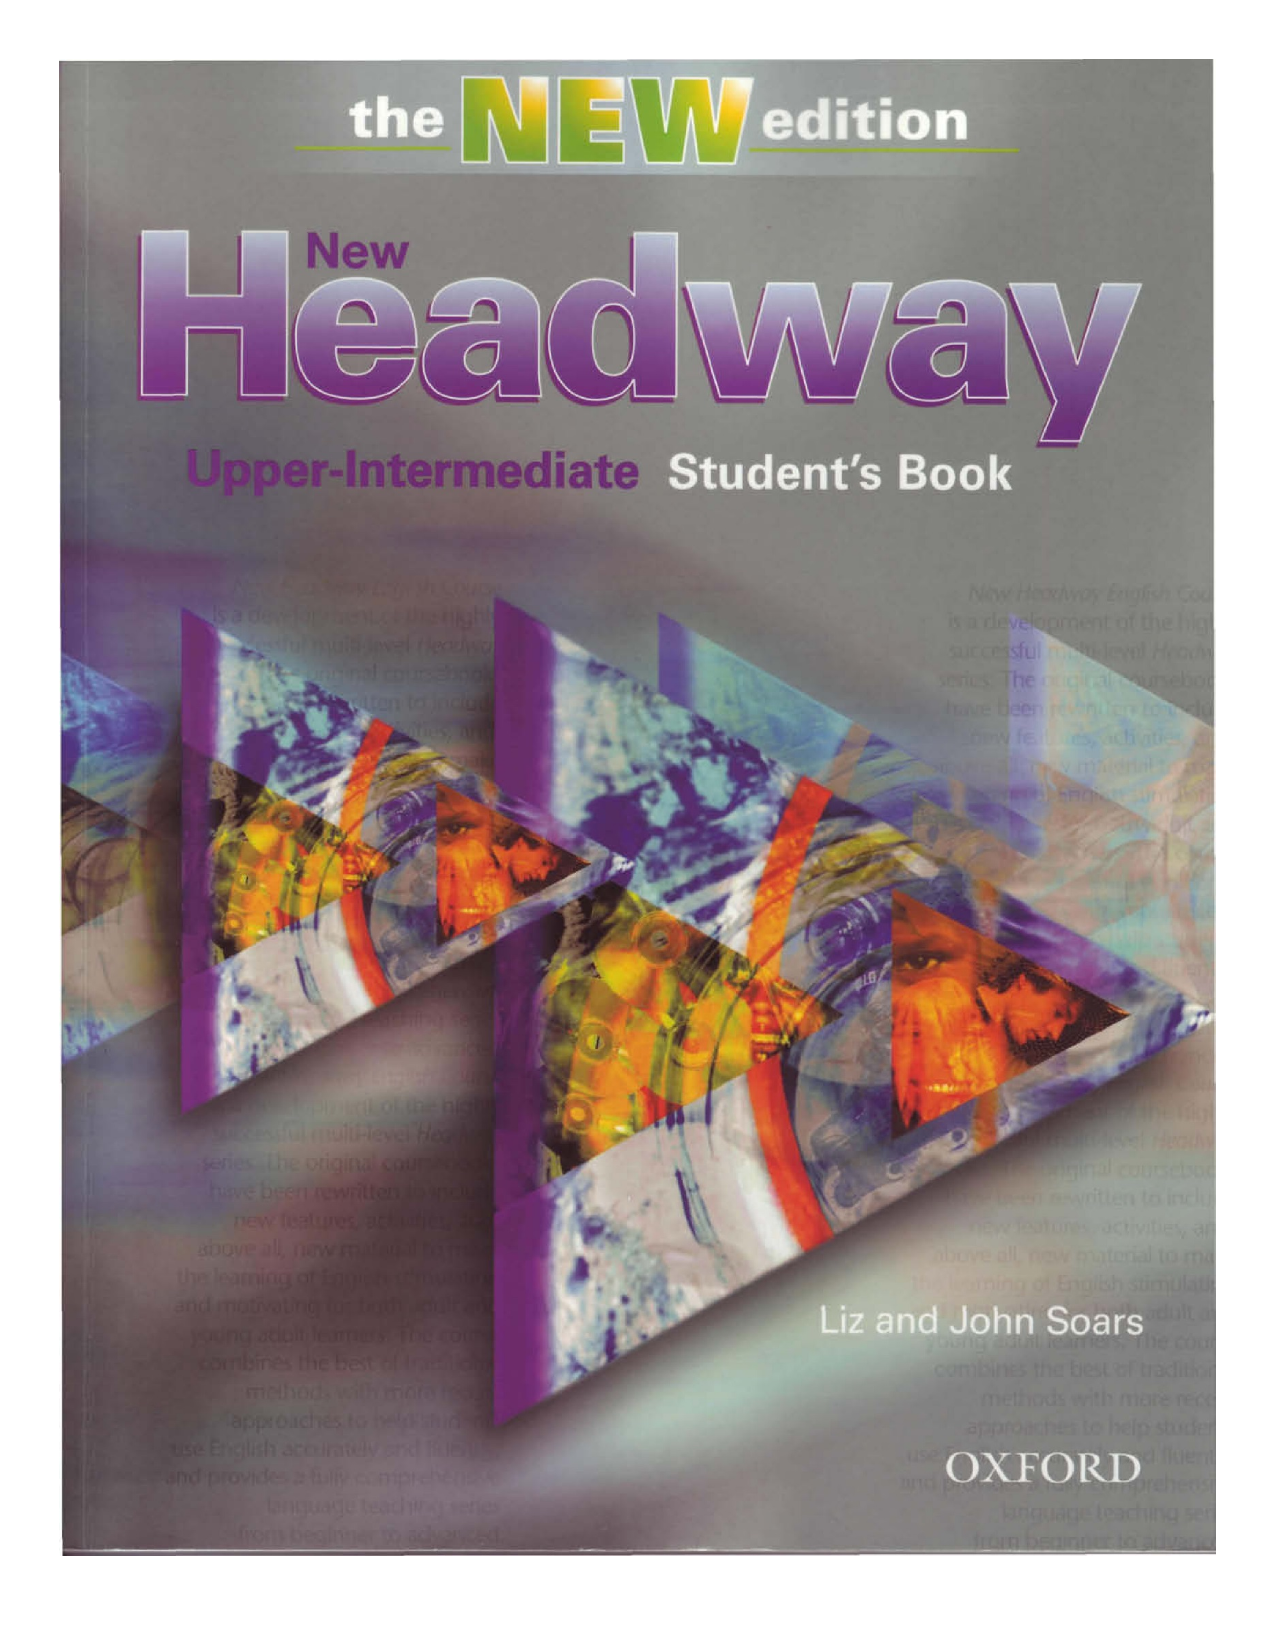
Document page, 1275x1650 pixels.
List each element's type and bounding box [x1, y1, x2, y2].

picture [59, 59, 1216, 1556]
